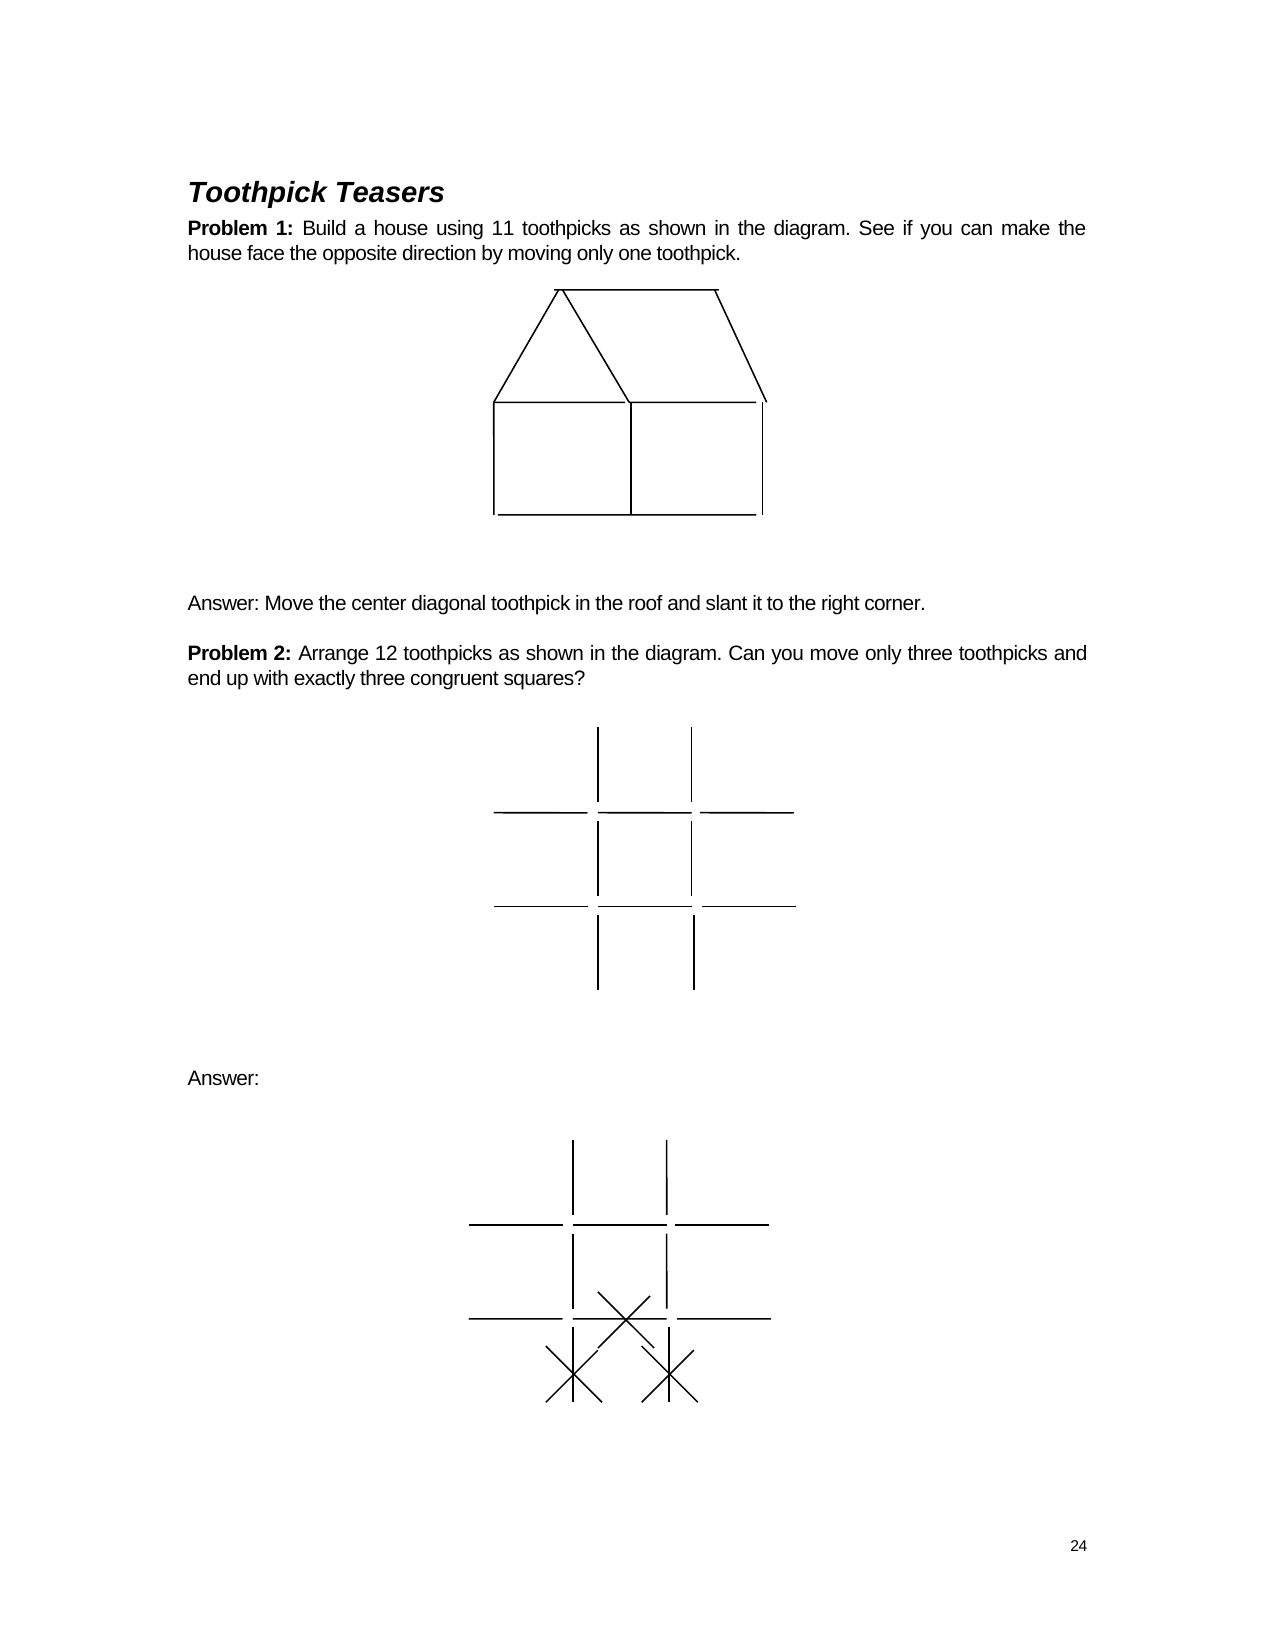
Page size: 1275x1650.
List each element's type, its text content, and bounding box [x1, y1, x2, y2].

subtitle Toothpick Teasers [187, 175, 1087, 208]
text Problem 2: Arrange 12 toothpicks as shown in the diagram. Can you move only three toothpicks and end up with exactly three congruent squares? [187, 640, 1087, 690]
text Answer: [187, 1065, 1087, 1090]
text Problem 1: Build a house using 11 toothpicks as shown in the diagram. See if you can make the house face the opposite direction by moving only one toothpick. [187, 215, 1087, 265]
text Answer: Move the center diagonal toothpick in the roof and slant it to the right corner. [187, 590, 1087, 615]
